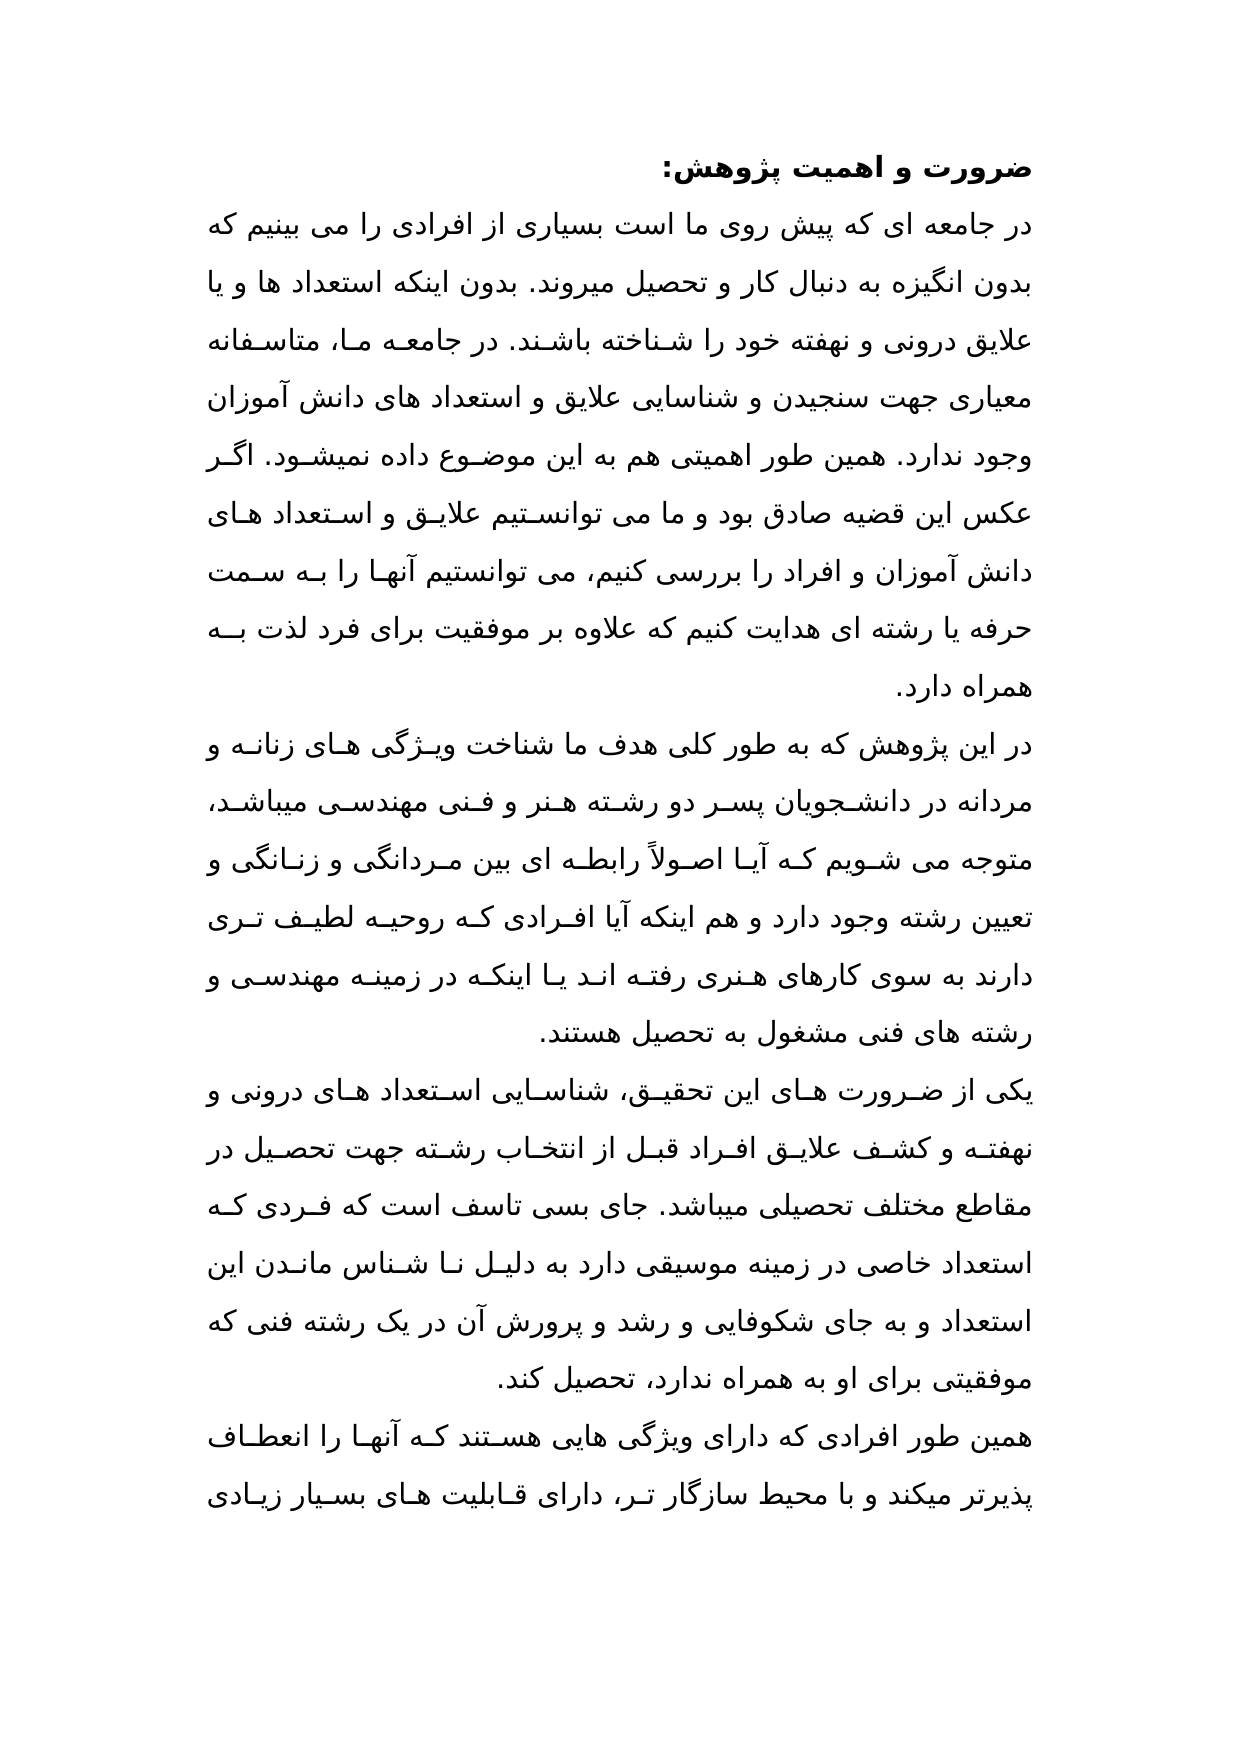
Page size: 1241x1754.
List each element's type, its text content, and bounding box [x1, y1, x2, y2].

text در این پژوهش که به طور کلی هدف ما شناخت ویژگی های زنانه و مردانه در دانشجویان پسر دو رشته هنر و فنی مهندسی میباشد، متوجه می شویم که آیا اصولاً رابطه ای بین مردانگی و زنانگی و تعیين رشته وجود دارد و هم اینکه آیا افرادی که روحیه لطیف تری دارند به سوی کارهای هنری رفته اند یا اینکه در زمینه مهندسی و رشته های فنی مشغول به تحصیل هستند. [207, 727, 1033, 1049]
text یکی از ضرورت های این تحقیق، شناسایی استعداد های درونی و نهفته و کشف علایق افراد قبل از انتخاب رشته جهت تحصیل در مقاطع مختلف تحصیلی میباشد. جای بسی تاسف است که فردی که استعداد خاصی در زمینه موسیقی دارد به دلیل نا شناس ماندن این استعداد و به جای شکوفایی و رشد و پرورش آن در یک رشته فنی که موفقیتی برای او به همراه ندارد، تحصیل کند. [207, 1073, 1033, 1396]
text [207, 1419, 1033, 1511]
text در جامعه ای که پیش روی ما است بسیاری از افرادی را می بینیم که بدون انگیزه به دنبال کار و تحصیل میروند. بدون اینکه استعداد ها و یا علایق درونی و نهفته خود را شناخته باشند. در جامعه ما، متاسفانه معیاری جهت سنجیدن و شناسایی علایق و استعداد های دانش آموزان وجود ندارد. همین طور اهمیتی هم به این موضوع داده نمیشود. اگر عکس این قضیه صادق بود و ما می توانستیم علایق و استعداد های دانش آموزان و افراد را بررسی کنیم، می توانستیم آنها را به سمت حرفه یا رشته ای هدایت کنیم که علاوه بر موفقیت برای فرد لذت به همراه دارد. [207, 208, 1033, 703]
text ضرورت و اهمیت پژوهش: [207, 150, 1033, 184]
